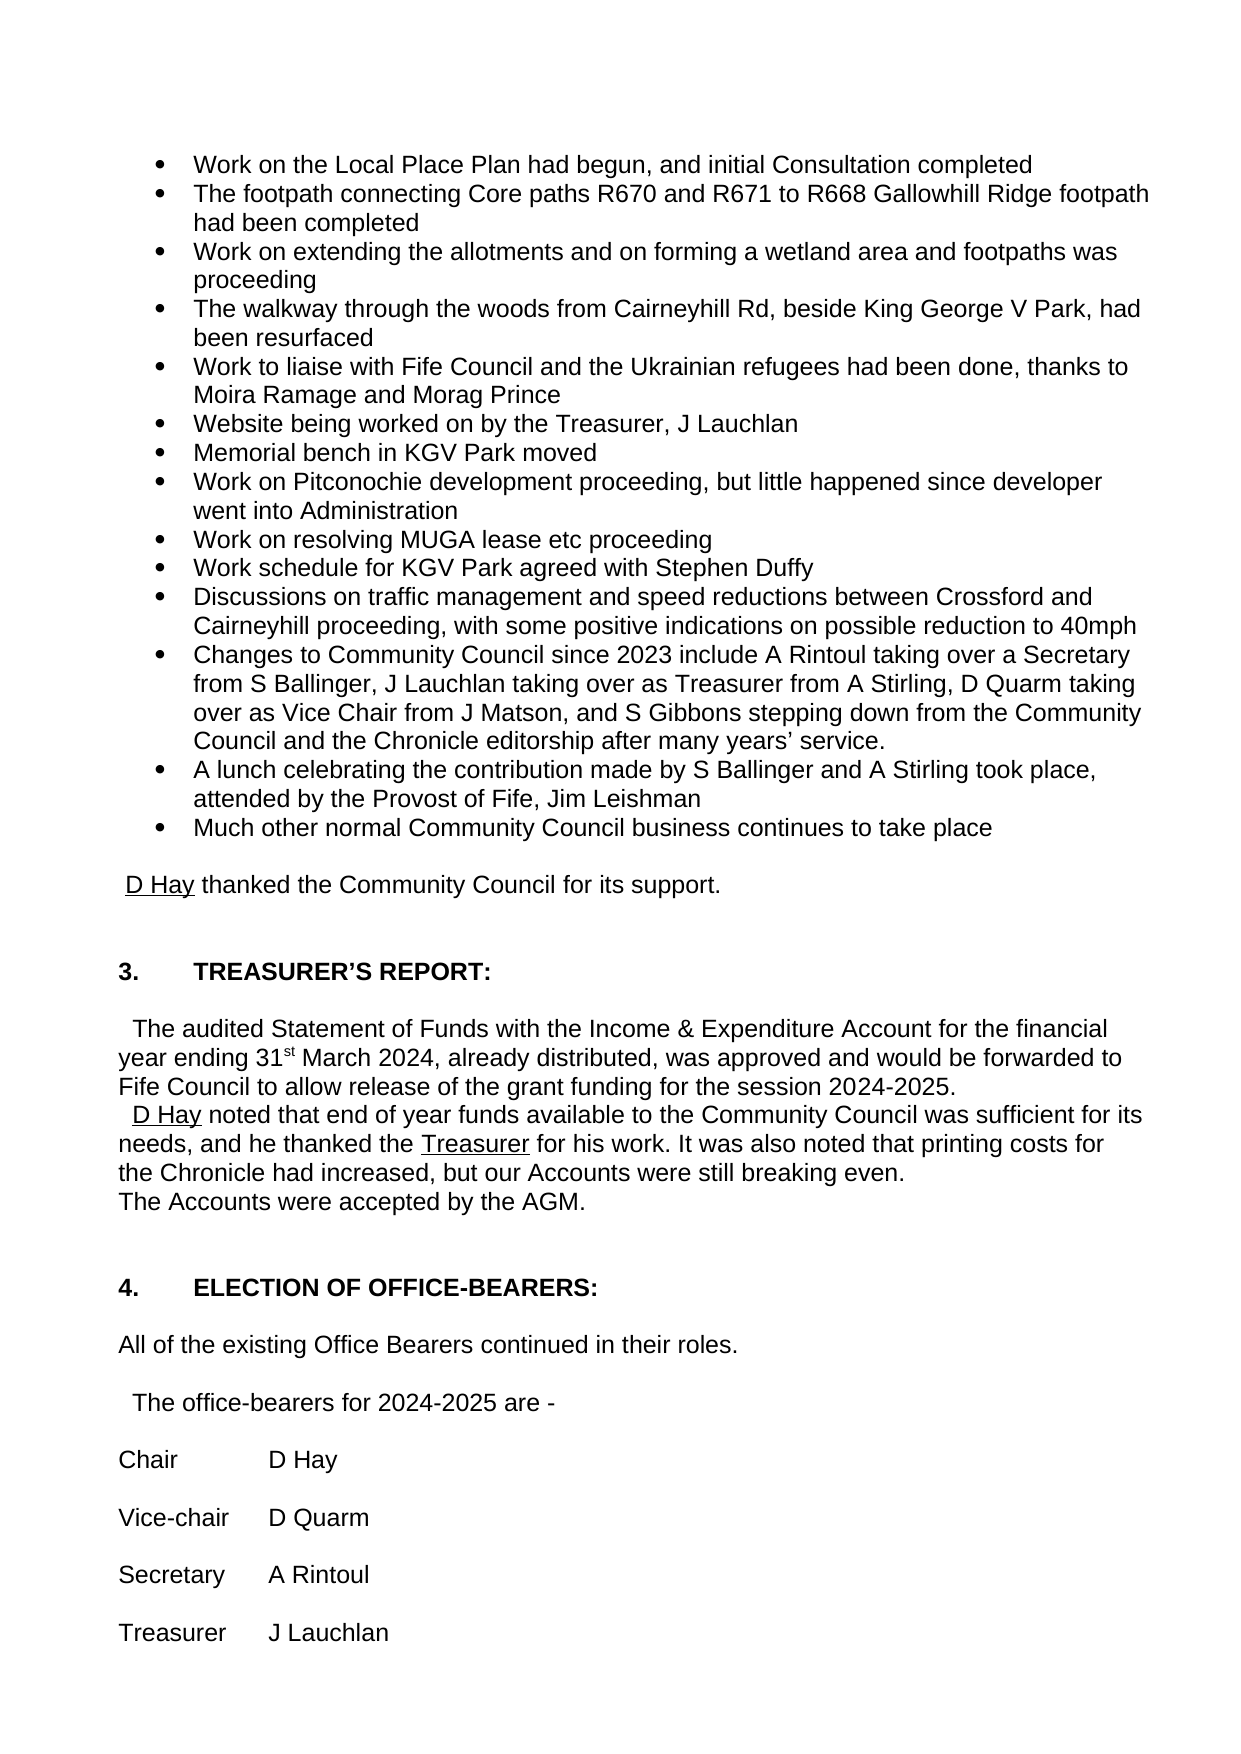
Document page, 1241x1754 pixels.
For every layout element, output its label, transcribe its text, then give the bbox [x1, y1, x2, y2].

text The audited Statement of Funds with the Income & Expenditure Account for the financial year ending 31st March 2024, already distributed, was approved and would be forwarded to Fife Council to allow release of the grant funding for the session 2024-2025. [118, 1014, 1152, 1100]
list Changes to Community Council since 2023 include A Rintoul taking over a Secretary from S Ballinger, J Lauchlan taking over as Treasurer from A Stirling, D Quarm taking over as Vice Chair from J Matson, and S Gibbons stepping down from the Community Council and the Chronicle editorship after many years’ service. [156, 640, 1152, 755]
text Chair D Hay [118, 1445, 1152, 1474]
text The Accounts were accepted by the AGM. [118, 1186, 1152, 1215]
list The footpath connecting Core paths R670 and R671 to R668 Gallowhill Ridge footpath had been completed [156, 179, 1152, 236]
list Discussions on traffic management and speed reductions between Crossford and Cairneyhill proceeding, with some positive indications on possible reduction to 40mph [156, 582, 1152, 640]
text All of the existing Office Bearers continued in their roles. [118, 1330, 1152, 1359]
list Work on Pitconochie development proceeding, but little happened since developer went into Administration [156, 467, 1152, 524]
list Work schedule for KGV Park agreed with Stephen Duffy [156, 553, 1152, 582]
list Work on extending the allotments and on forming a wetland area and footpaths was proceeding [156, 236, 1152, 294]
text Treasurer J Lauchlan [118, 1618, 1152, 1646]
text Vice-chair D Quarm [118, 1503, 1152, 1531]
text The office-bearers for 2024-2025 are - [118, 1388, 1152, 1416]
list A lunch celebrating the contribution made by S Ballinger and A Stirling took place, attended by the Provost of Fife, Jim Leishman [156, 755, 1152, 813]
list Work to liaise with Fife Council and the Ukrainian refugees had been done, thanks to Moira Ramage and Morag Prince [156, 352, 1152, 409]
list Work on resolving MUGA lease etc proceeding [156, 524, 1152, 553]
list Much other normal Community Council business continues to take place [156, 813, 1152, 841]
list The walkway through the woods from Cairneyhill Rd, beside King George V Park, had been resurfaced [156, 294, 1152, 352]
list Website being worked on by the Treasurer, J Lauchlan [156, 409, 1152, 438]
text 3. TREASURER’S REPORT: [118, 956, 1152, 985]
text 4. ELECTION OF OFFICE-BEARERS: [118, 1273, 1152, 1301]
list Memorial bench in KGV Park moved [156, 438, 1152, 467]
text D Hay noted that end of year funds available to the Community Council was sufficient for its needs, and he thanked the Treasurer for his work. It was also noted that printing costs for the Chronicle had increased, but our Accounts were still breaking even. [118, 1100, 1152, 1186]
text D Hay thanked the Community Council for its support. [118, 870, 1152, 899]
text Secretary A Rintoul [118, 1560, 1152, 1589]
list Work on the Local Place Plan had begun, and initial Consultation completed [156, 150, 1152, 179]
